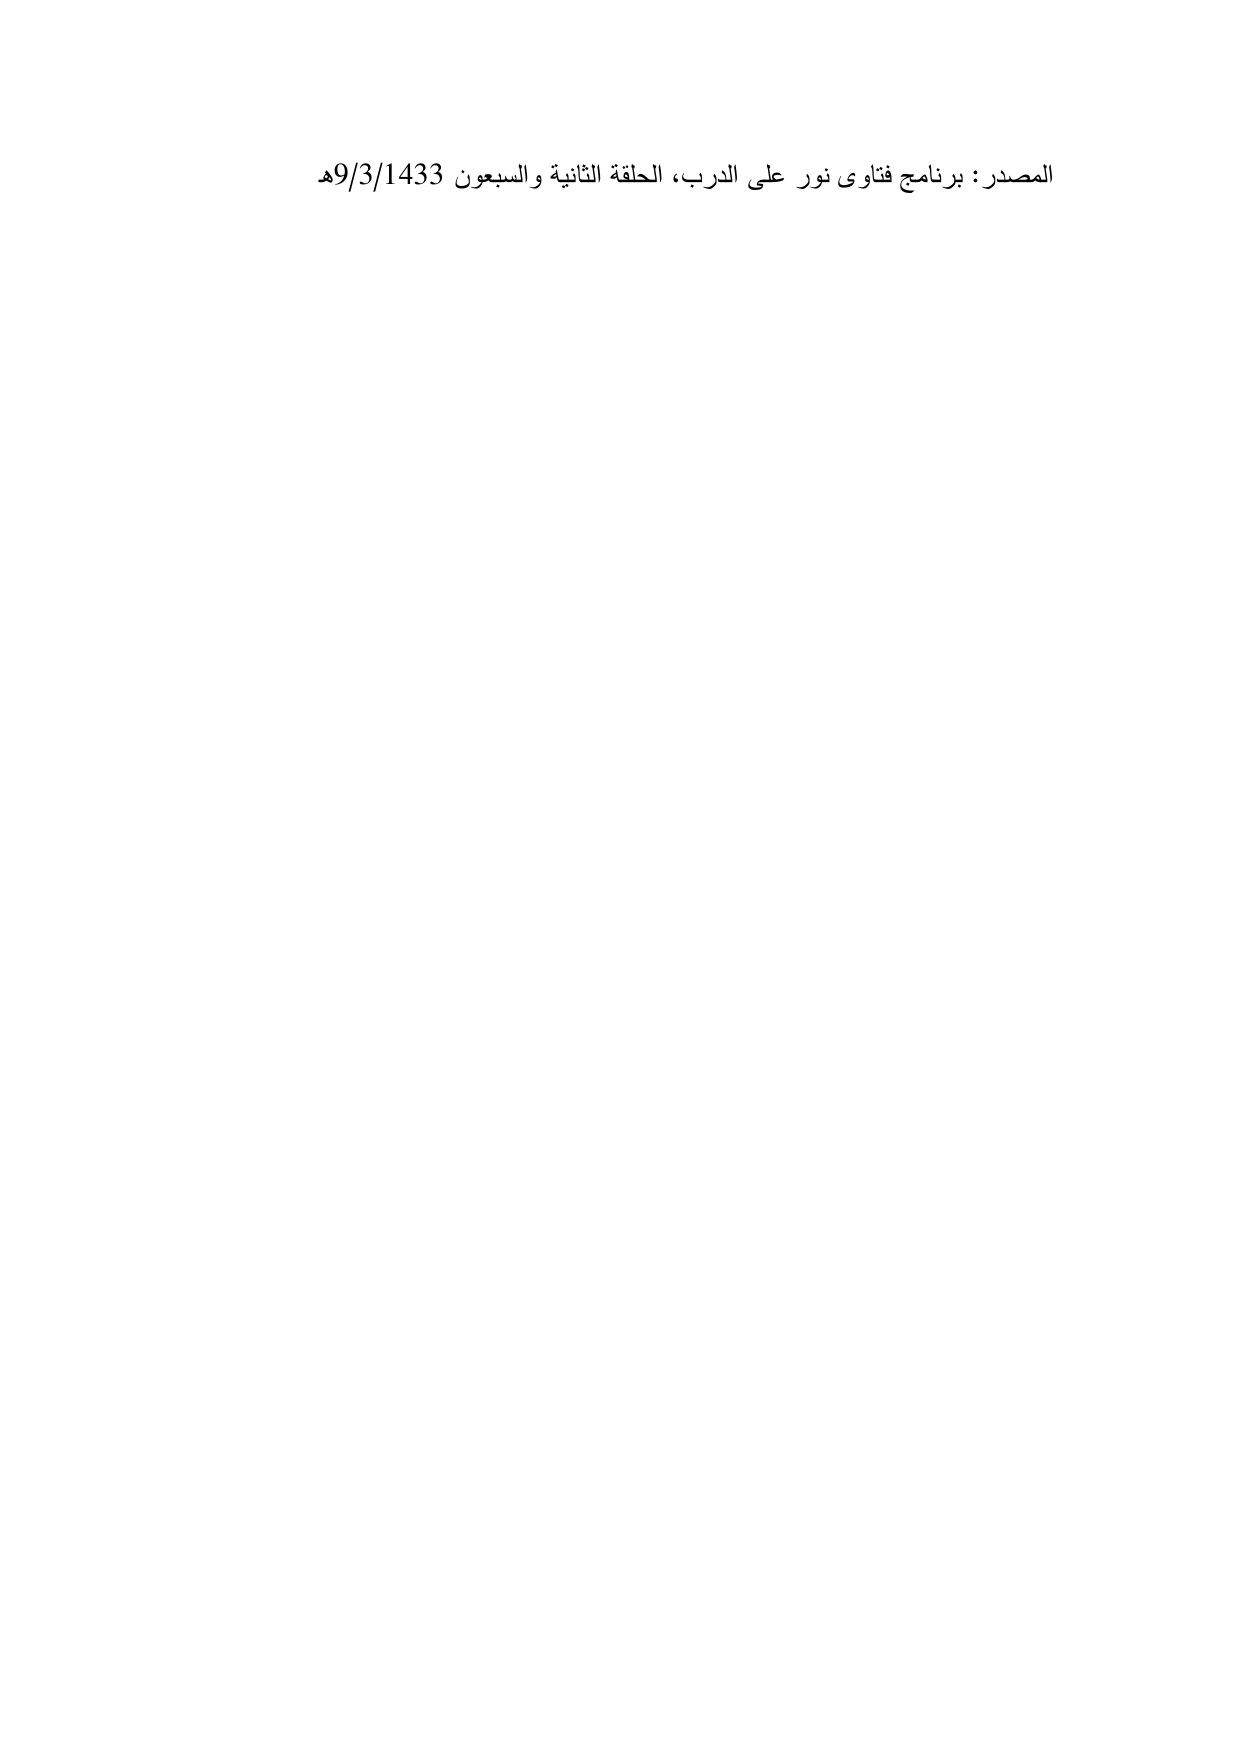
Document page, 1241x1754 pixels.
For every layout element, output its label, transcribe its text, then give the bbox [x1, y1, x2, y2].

text المصدر: برنامج فتاوى نور على الدرب، الحلقة الثانية والسبعون 9/3/1433هـ [187, 150, 1053, 198]
